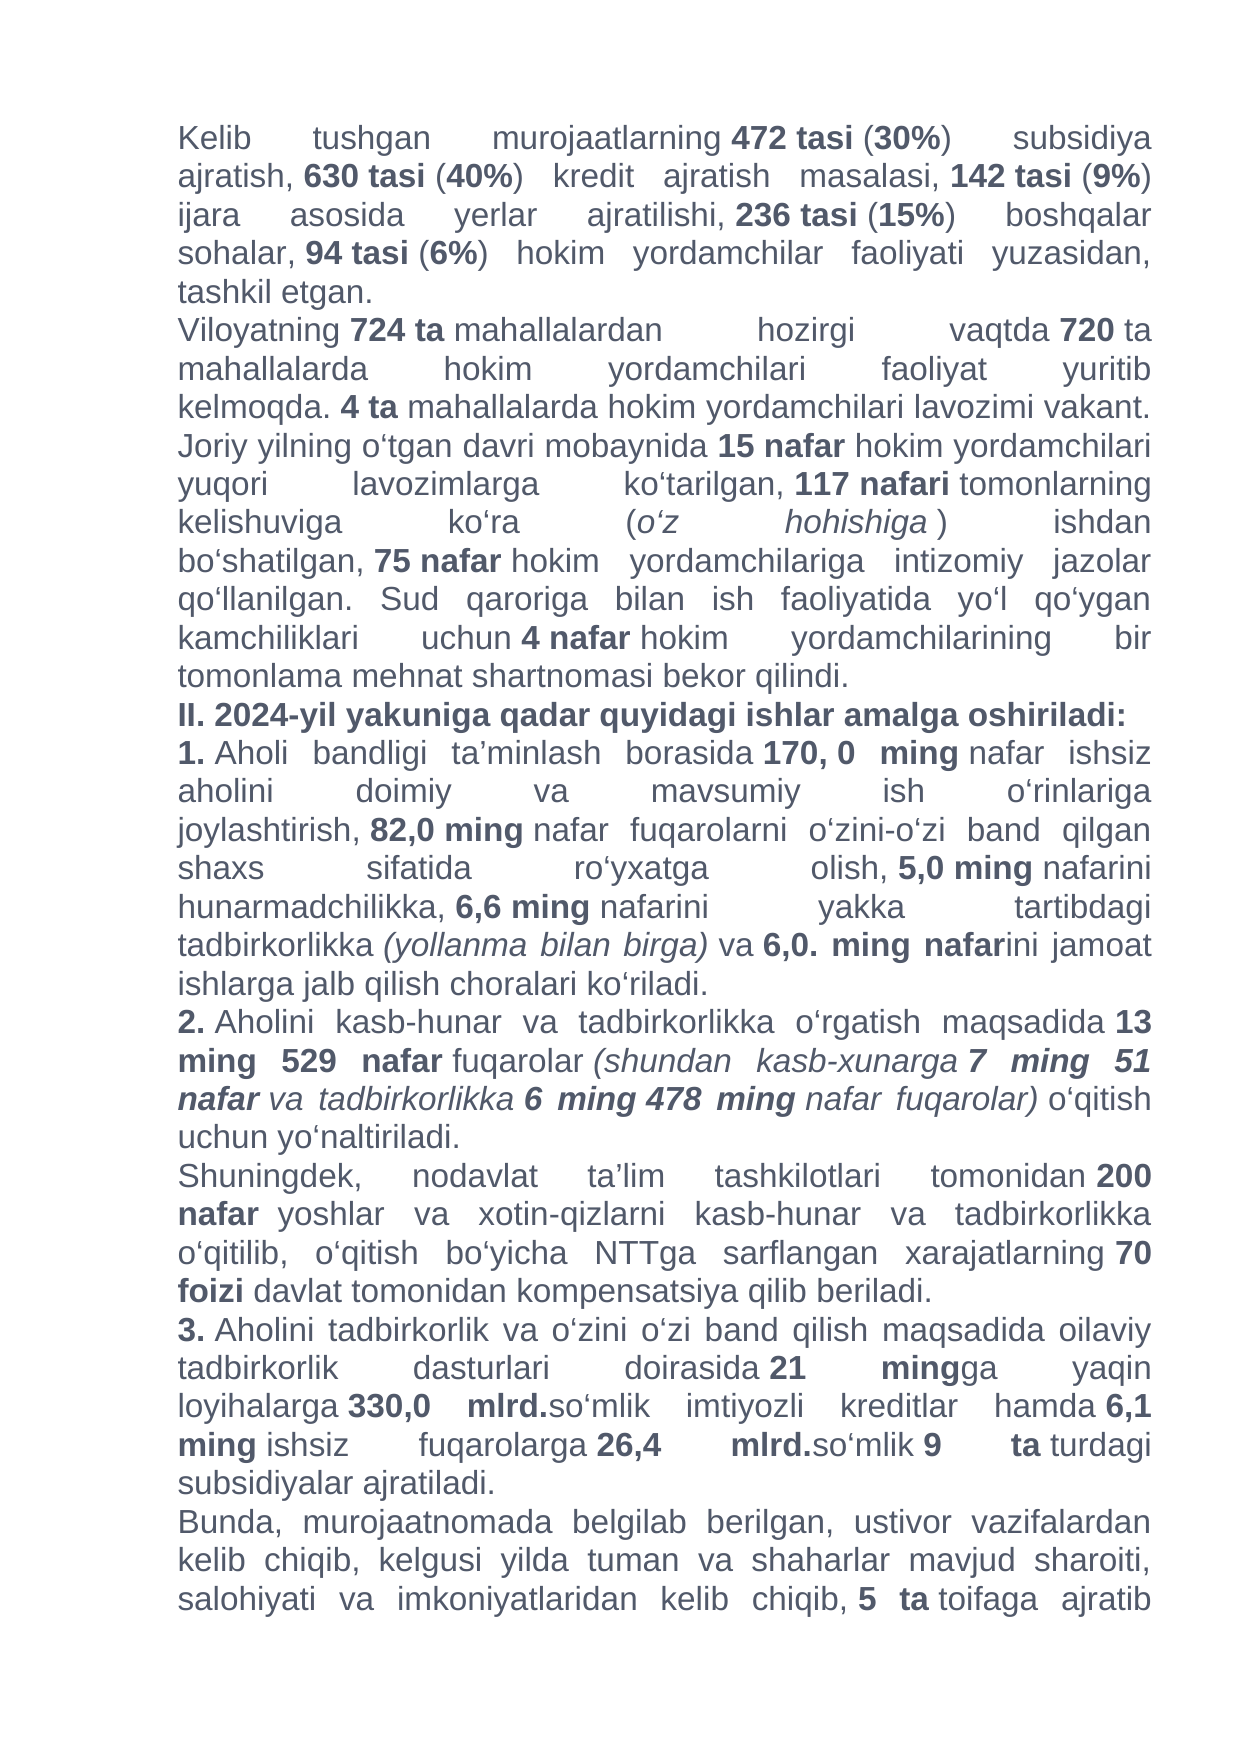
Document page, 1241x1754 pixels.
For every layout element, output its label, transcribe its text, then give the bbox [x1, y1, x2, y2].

text 1. Aholi bandligi ta’minlash borasida 170, 0 ming nafar ishsiz aholini doimiy va mavsumiy ish o‘rinlariga joylashtirish, 82,0 ming nafar fuqarolarni o‘zini-o‘zi band qilgan shaxs sifatida ro‘yxatga olish, 5,0 ming nafarini hunarmadchilikka, 6,6 ming nafarini yakka tartibdagi tadbirkorlikka (yollanma bilan birga) va 6,0. ming nafarini jamoat ishlarga jalb qilish choralari ko‘riladi. [177, 733, 1152, 1002]
text 2. Aholini kasb-hunar va tadbirkorlikka o‘rgatish maqsadida 13 ming 529 nafar fuqarolar (shundan kasb-xunarga 7 ming 51 nafar va tadbirkorlikka 6 ming 478 ming nafar fuqarolar) o‘qitish uchun yo‘naltiriladi. [177, 1002, 1152, 1156]
text II. 2024-yil yakuniga qadar quyidagi ishlar amalga oshiriladi: [177, 695, 1152, 733]
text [177, 1502, 1152, 1617]
text Viloyatning 724 ta mahallalardan hozirgi vaqtda 720 ta mahallalarda hokim yordamchilari faoliyat yuritib kelmoqda. 4 ta mahallalarda hokim yordamchilari lavozimi vakant. Joriy yilning o‘tgan davri mobaynida 15 nafar hokim yordamchilari yuqori lavozimlarga ko‘tarilgan, 117 nafari tomonlarning kelishuviga ko‘ra (o‘z hohishiga ) ishdan bo‘shatilgan, 75 nafar hokim yordamchilariga intizomiy jazolar qo‘llanilgan. Sud qaroriga bilan ish faoliyatida yo‘l qo‘ygan kamchiliklari uchun 4 nafar hokim yordamchilarining bir tomonlama mehnat shartnomasi bekor qilindi. [177, 310, 1152, 695]
text 3. Aholini tadbirkorlik va o‘zini o‘zi band qilish maqsadida oilaviy tadbirkorlik dasturlari doirasida 21 mingga yaqin loyihalarga 330,0 mlrd.so‘mlik imtiyozli kreditlar hamda 6,1 ming ishsiz fuqarolarga 26,4 mlrd.so‘mlik 9 ta turdagi subsidiyalar ajratiladi. [177, 1310, 1152, 1502]
text Kelib tushgan murojaatlarning 472 tasi (30%) subsidiya ajratish, 630 tasi (40%) kredit ajratish masalasi, 142 tasi (9%) ijara asosida yerlar ajratilishi, 236 tasi (15%) boshqalar sohalar, 94 tasi (6%) hokim yordamchilar faoliyati yuzasidan, tashkil etgan. [177, 118, 1152, 310]
text Shuningdek, nodavlat ta’lim tashkilotlari tomonidan 200 nafar yoshlar va xotin-qizlarni kasb-hunar va tadbirkorlikka o‘qitilib, o‘qitish bo‘yicha NTTga sarflangan xarajatlarning 70 foizi davlat tomonidan kompensatsiya qilib beriladi. [177, 1156, 1152, 1310]
